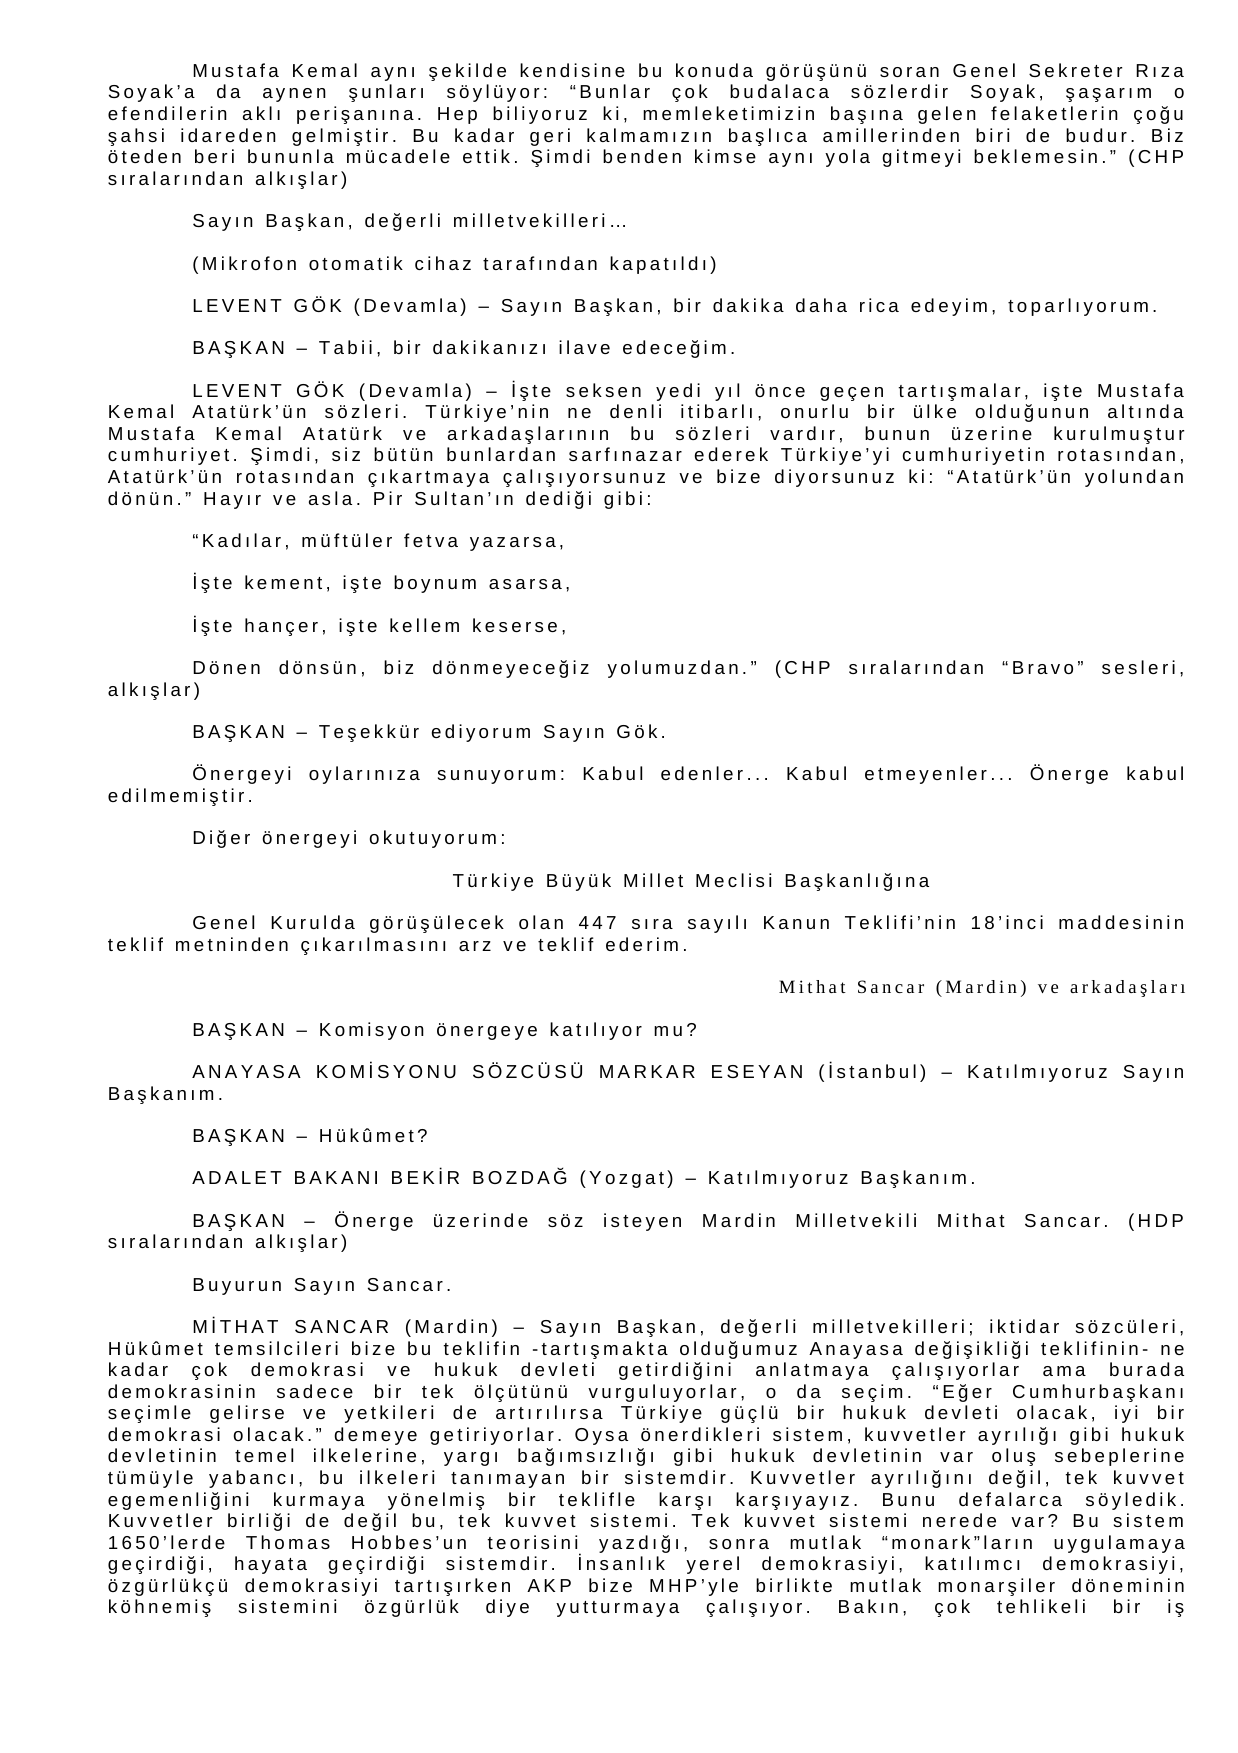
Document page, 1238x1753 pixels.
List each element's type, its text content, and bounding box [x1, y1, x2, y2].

text (Mikrofon otomatik cihaz tarafından kapatıldı) [108, 252, 1186, 274]
text Mustafa Kemal aynı şekilde kendisine bu konuda görüşünü soran Genel Sekreter Rıza Soyak’a da aynen şunları söylüyor: “Bunlar çok budalaca sözlerdir Soyak, şaşarım o efendilerin aklı perişanına. Hep biliyoruz ki, memleketimizin başına gelen felaketlerin çoğu şahsi idareden gelmiştir. Bu kadar geri kalmamızın başlıca amillerinden biri de budur. Biz öteden beri bununla mücadele ettik. Şimdi benden kimse aynı yola gitmeyi beklemesin.” (CHP sıralarından alkışlar) [108, 60, 1186, 189]
text Dönen dönsün, biz dönmeyeceğiz yolumuzdan.” (CHP sıralarından “Bravo” sesleri, alkışlar) [108, 657, 1186, 700]
text İşte kement, işte boynum asarsa, [108, 572, 1186, 594]
text İşte hançer, işte kellem keserse, [108, 614, 1186, 636]
text Genel Kurulda görüşülecek olan 447 sıra sayılı Kanun Teklifi’nin 18’inci maddesinin teklif metninden çıkarılmasını arz ve teklif ederim. [108, 912, 1186, 955]
text BAŞKAN – Teşekkür ediyorum Sayın Gök. [108, 721, 1186, 742]
text Önergeyi oylarınıza sunuyorum: Kabul edenler... Kabul etmeyenler... Önerge kabul edilmemiştir. [108, 763, 1186, 806]
text Buyurun Sayın Sancar. [108, 1273, 1186, 1295]
text BAŞKAN – Önerge üzerinde söz isteyen Mardin Milletvekili Mithat Sancar. (HDP sıralarından alkışlar) [108, 1209, 1186, 1253]
text LEVENT GÖK (Devamla) – İşte seksen yedi yıl önce geçen tartışmalar, işte Mustafa Kemal Atatürk’ün sözleri. Türkiye’nin ne denli itibarlı, onurlu bir ülke olduğunun altında Mustafa Kemal Atatürk ve arkadaşlarının bu sözleri vardır, bunun üzerine kurulmuştur cumhuriyet. Şimdi, siz bütün bunlardan sarfınazar ederek Türkiye’yi cumhuriyetin rotasından, Atatürk’ün rotasından çıkartmaya çalışıyorsunuz ve bize diyorsunuz ki: “Atatürk’ün yolundan dönün.” Hayır ve asla. Pir Sultan’ın dediği gibi: [108, 379, 1186, 509]
text LEVENT GÖK (Devamla) – Sayın Başkan, bir dakika daha rica edeyim, toparlıyorum. [108, 295, 1186, 316]
text Sayın Başkan, değerli milletvekilleri… [108, 210, 1186, 231]
text Türkiye Büyük Millet Meclisi Başkanlığına [108, 869, 1186, 891]
text Diğer önergeyi okutuyorum: [108, 827, 1186, 849]
text “Kadılar, müftüler fetva yazarsa, [108, 530, 1186, 551]
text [108, 1316, 1186, 1618]
text Mithat Sancar (Mardin) ve arkadaşları [108, 976, 1186, 997]
text BAŞKAN – Komisyon önergeye katılıyor mu? [108, 1018, 1186, 1040]
text BAŞKAN – Hükûmet? [108, 1125, 1186, 1146]
text BAŞKAN – Tabii, bir dakikanızı ilave edeceğim. [108, 337, 1186, 359]
text ADALET BAKANI BEKİR BOZDAĞ (Yozgat) – Katılmıyoruz Başkanım. [108, 1167, 1186, 1189]
text ANAYASA KOMİSYONU SÖZCÜSÜ MARKAR ESEYAN (İstanbul) – Katılmıyoruz Sayın Başkanım. [108, 1061, 1186, 1104]
